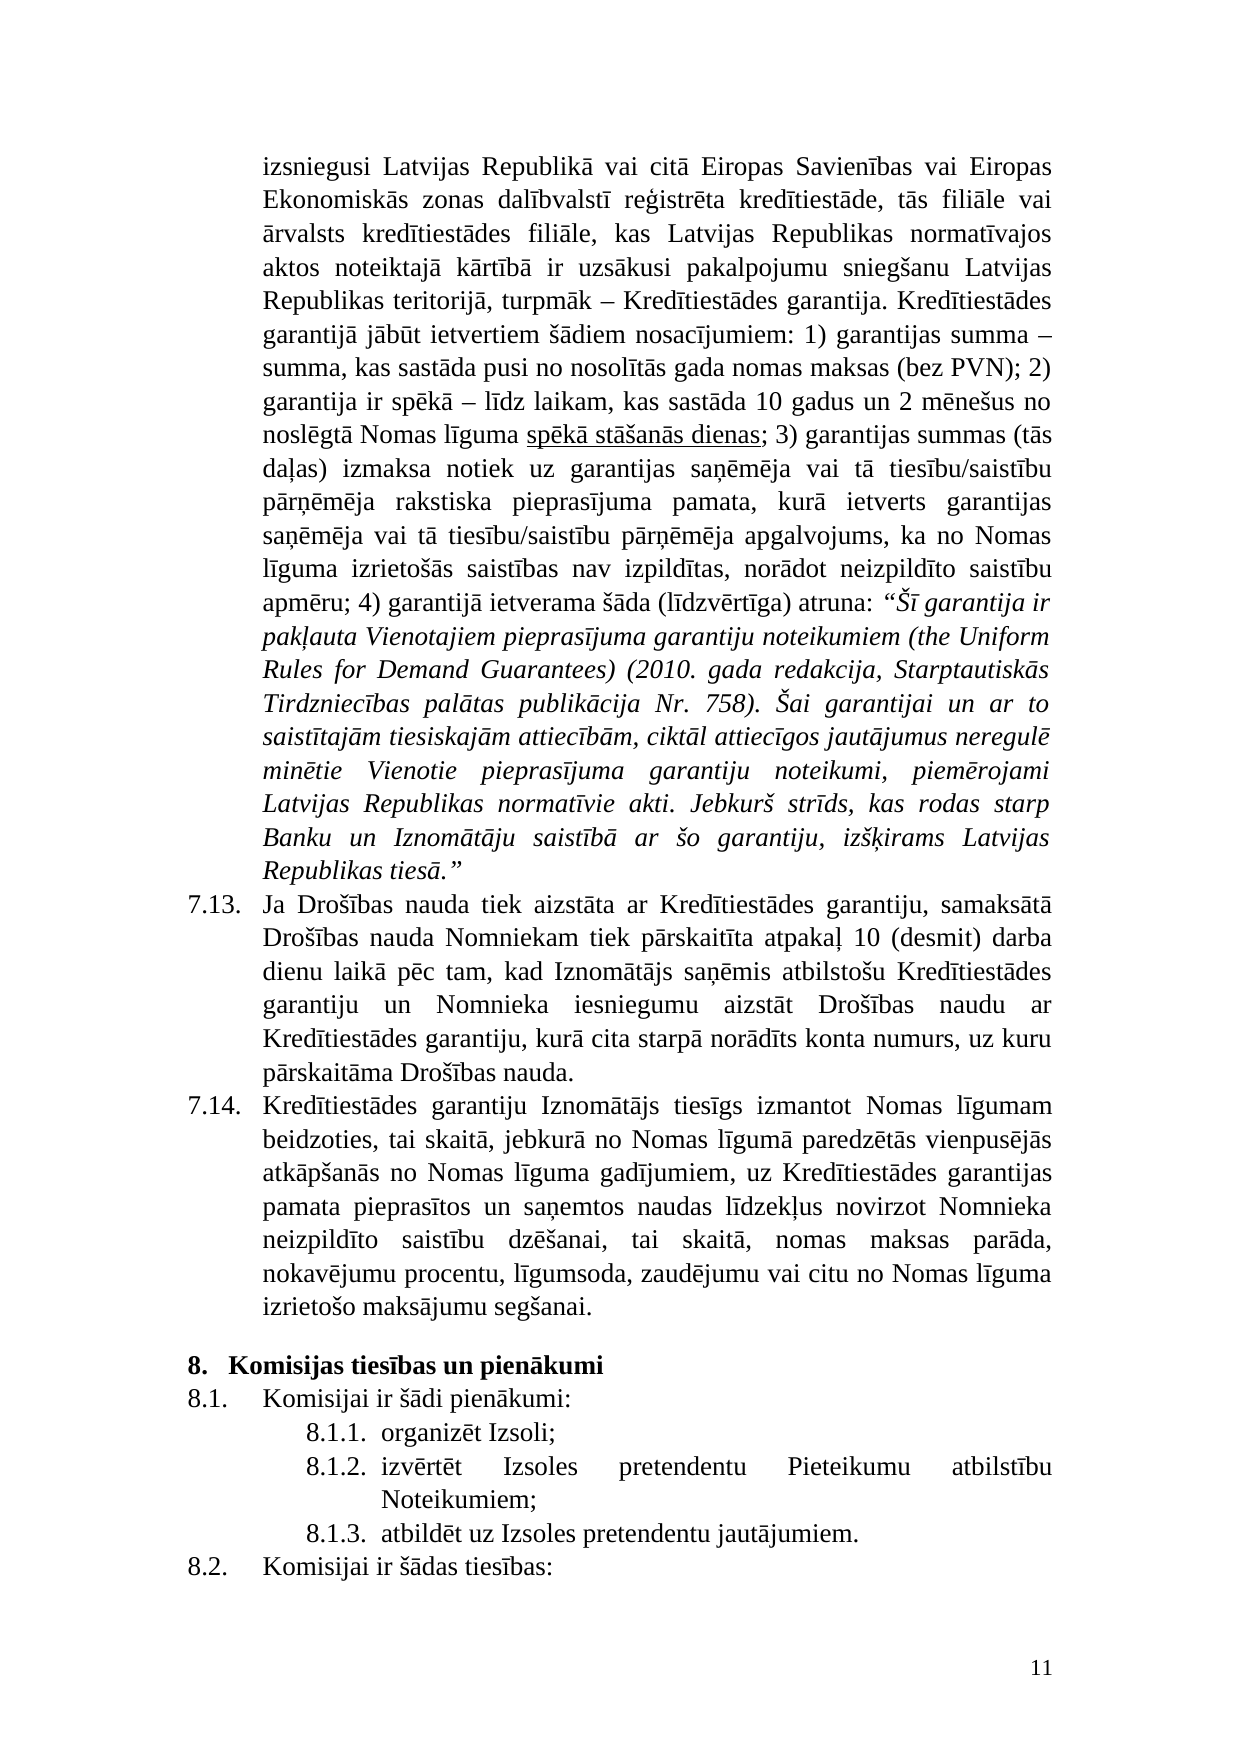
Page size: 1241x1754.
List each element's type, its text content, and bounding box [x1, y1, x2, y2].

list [187, 150, 1053, 886]
list Ja Drošības nauda tiek aizstāta ar Kredītiestādes garantiju, samaksātā Drošības nauda Nomniekam tiek pārskaitīta atpakaļ 10 (desmit) darba dienu laikā pēc tam, kad Iznomātājs saņēmis atbilstošu Kredītiestādes garantiju un Nomnieka iesniegumu aizstāt Drošības naudu ar Kredītiestādes garantiju, kurā cita starpā norādīts konta numurs, uz kuru pārskaitāma Drošības nauda. [187, 888, 1053, 1087]
list Komisijai ir šādas tiesības: [187, 1550, 1053, 1581]
list Komisijai ir šādi pienākumi: [187, 1382, 1053, 1414]
subtitle Komisijas tiesības un pienākumi [187, 1349, 1053, 1380]
list izvērtēt Izsoles pretendentu Pieteikumu atbilstību Noteikumiem; [306, 1449, 1053, 1514]
list Kredītiestādes garantiju Iznomātājs tiesīgs izmantot Nomas līgumam beidzoties, tai skaitā, jebkurā no Nomas līgumā paredzētās vienpusējās atkāpšanās no Nomas līguma gadījumiem, uz Kredītiestādes garantijas pamata pieprasītos un saņemtos naudas līdzekļus novirzot Nomnieka neizpildīto saistību dzēšanai, tai skaitā, nomas maksas parāda, nokavējumu procentu, līgumsoda, zaudējumu vai citu no Nomas līguma izrietošo maksājumu segšanai. [187, 1089, 1053, 1322]
list atbildēt uz Izsoles pretendentu jautājumiem. [306, 1517, 1053, 1548]
list organizēt Izsoli; [306, 1416, 1053, 1447]
